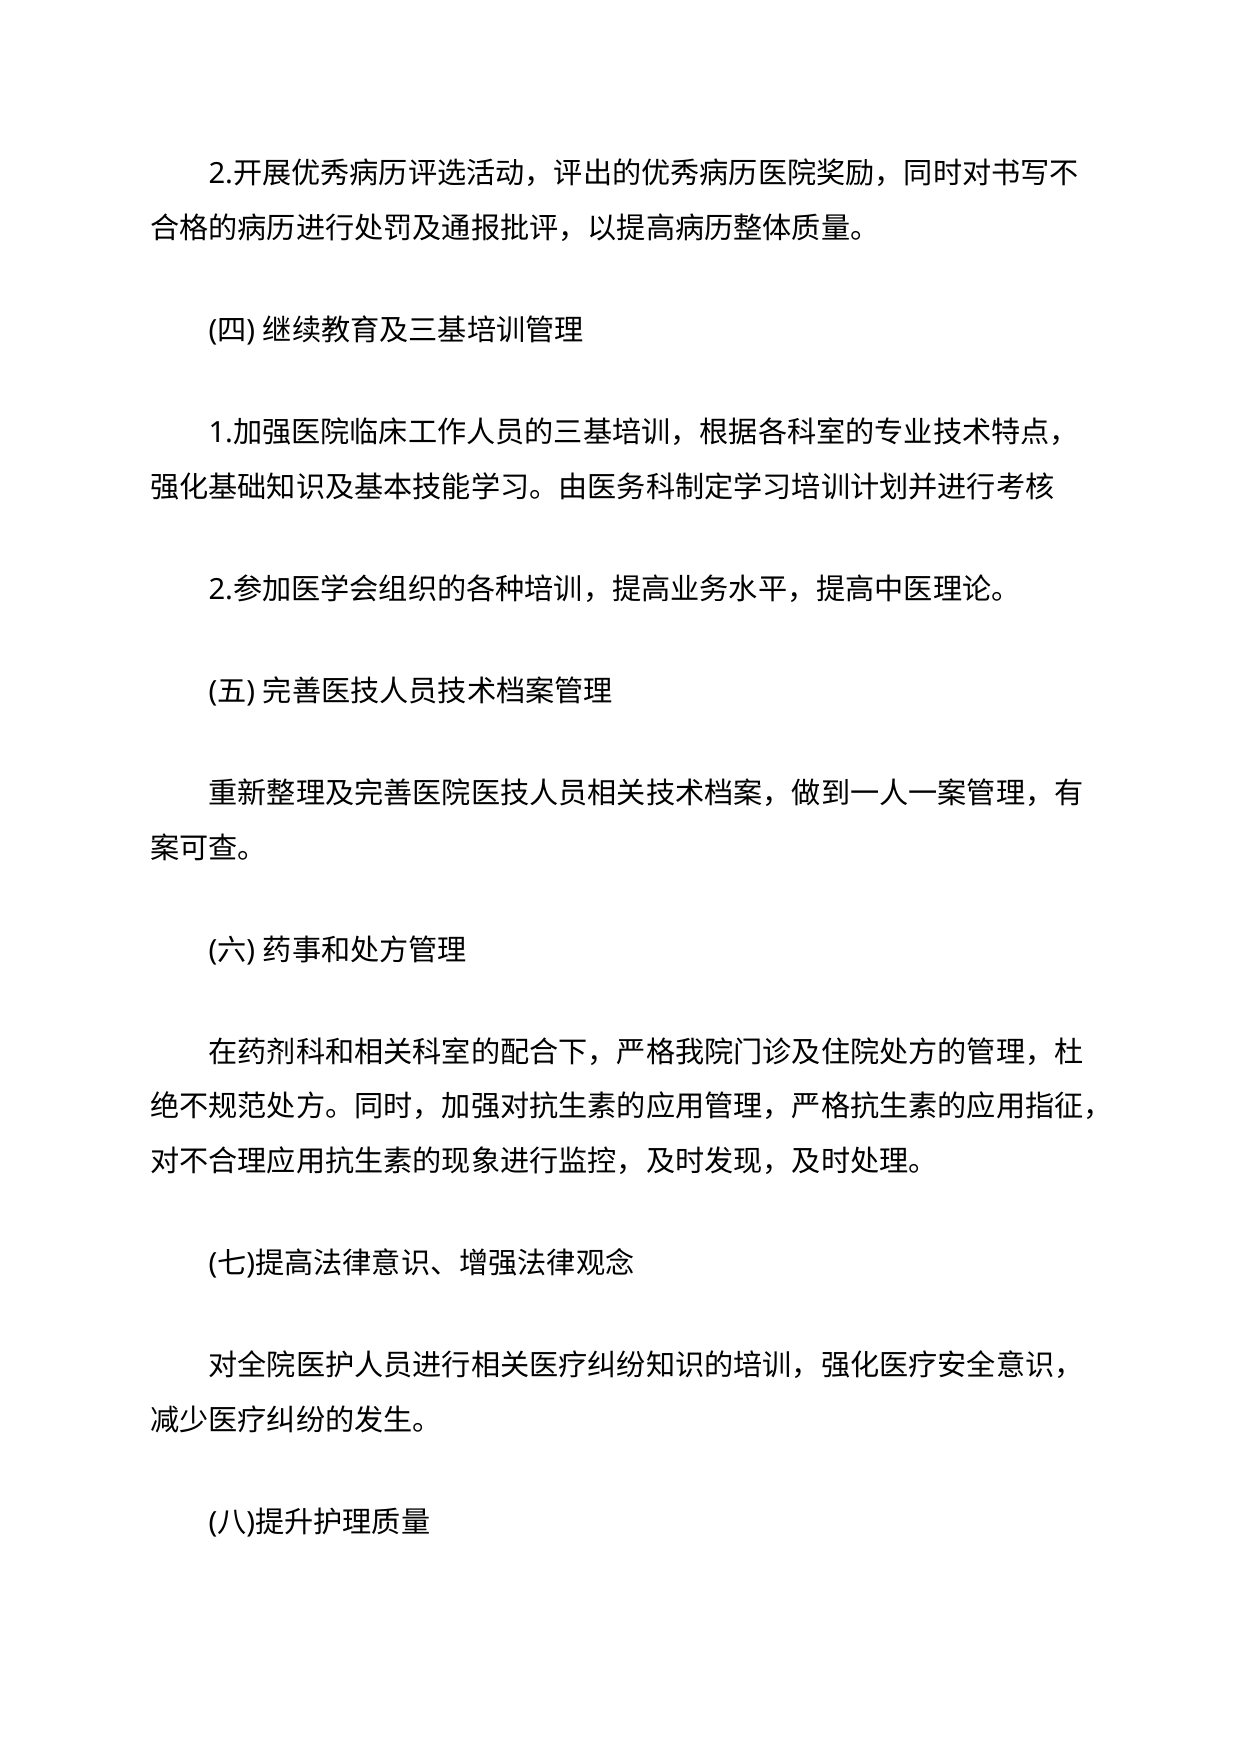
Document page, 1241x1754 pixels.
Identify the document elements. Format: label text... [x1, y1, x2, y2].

text (四) 继续教育及三基培训管理 [150, 307, 1090, 349]
text (七)提高法律意识、增强法律观念 [150, 1240, 1090, 1282]
text 重新整理及完善医院医技人员相关技术档案，做到一人一案管理，有案可查。 [150, 769, 1090, 867]
text (八)提升护理质量 [150, 1498, 1090, 1541]
text 2.参加医学会组织的各种培训，提高业务水平，提高中医理论。 [150, 566, 1090, 608]
text 对全院医护人员进行相关医疗纠纷知识的培训，强化医疗安全意识，减少医疗纠纷的发生。 [150, 1342, 1090, 1439]
text (五) 完善医技人员技术档案管理 [150, 667, 1090, 710]
text 在药剂科和相关科室的配合下，严格我院门诊及住院处方的管理，杜绝不规范处方。同时，加强对抗生素的应用管理，严格抗生素的应用指征，对不合理应用抗生素的现象进行监控，及时发现，及时处理。 [150, 1028, 1090, 1180]
text 1.加强医院临床工作人员的三基培训，根据各科室的专业技术特点，强化基础知识及基本技能学习。由医务科制定学习培训计划并进行考核 [150, 409, 1090, 506]
text 2.开展优秀病历评选活动，评出的优秀病历医院奖励，同时对书写不合格的病历进行处罚及通报批评，以提高病历整体质量。 [150, 150, 1090, 247]
text (六) 药事和处方管理 [150, 926, 1090, 968]
